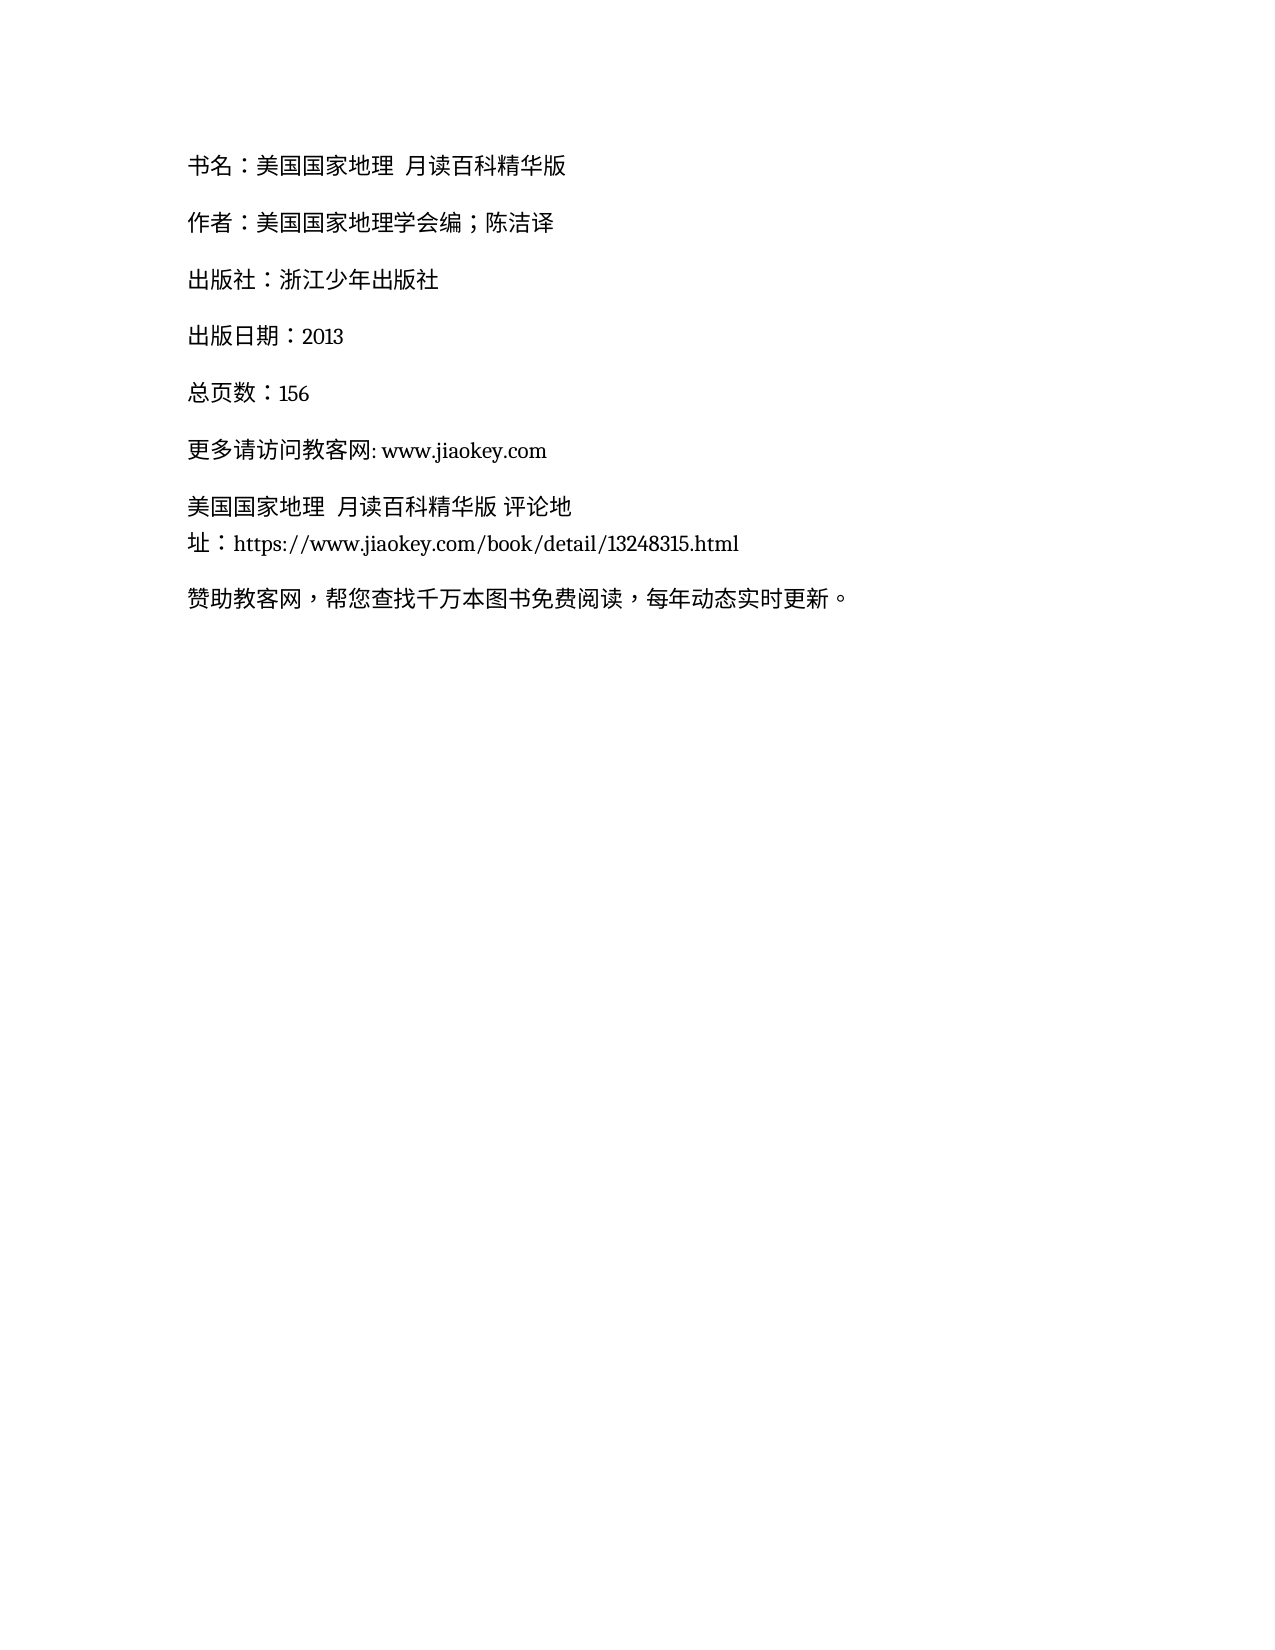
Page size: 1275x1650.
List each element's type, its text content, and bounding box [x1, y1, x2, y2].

text 赞助教客网，帮您查找千万本图书免费阅读，每年动态实时更新。 [187, 583, 1087, 614]
text 书名：美国国家地理 月读百科精华版 [187, 150, 1087, 181]
text 出版社：浙江少年出版社 [187, 263, 1087, 295]
text 作者：美国国家地理学会编；陈洁译 [187, 207, 1087, 238]
text 总页数：156 [187, 377, 1087, 408]
text 美国国家地理 月读百科精华版 评论地址：https://www.jiaokey.com/book/detail/13248315.html [187, 491, 1087, 558]
text 出版日期：2013 [187, 320, 1087, 352]
text 更多请访问教客网: www.jiaokey.com [187, 434, 1087, 465]
